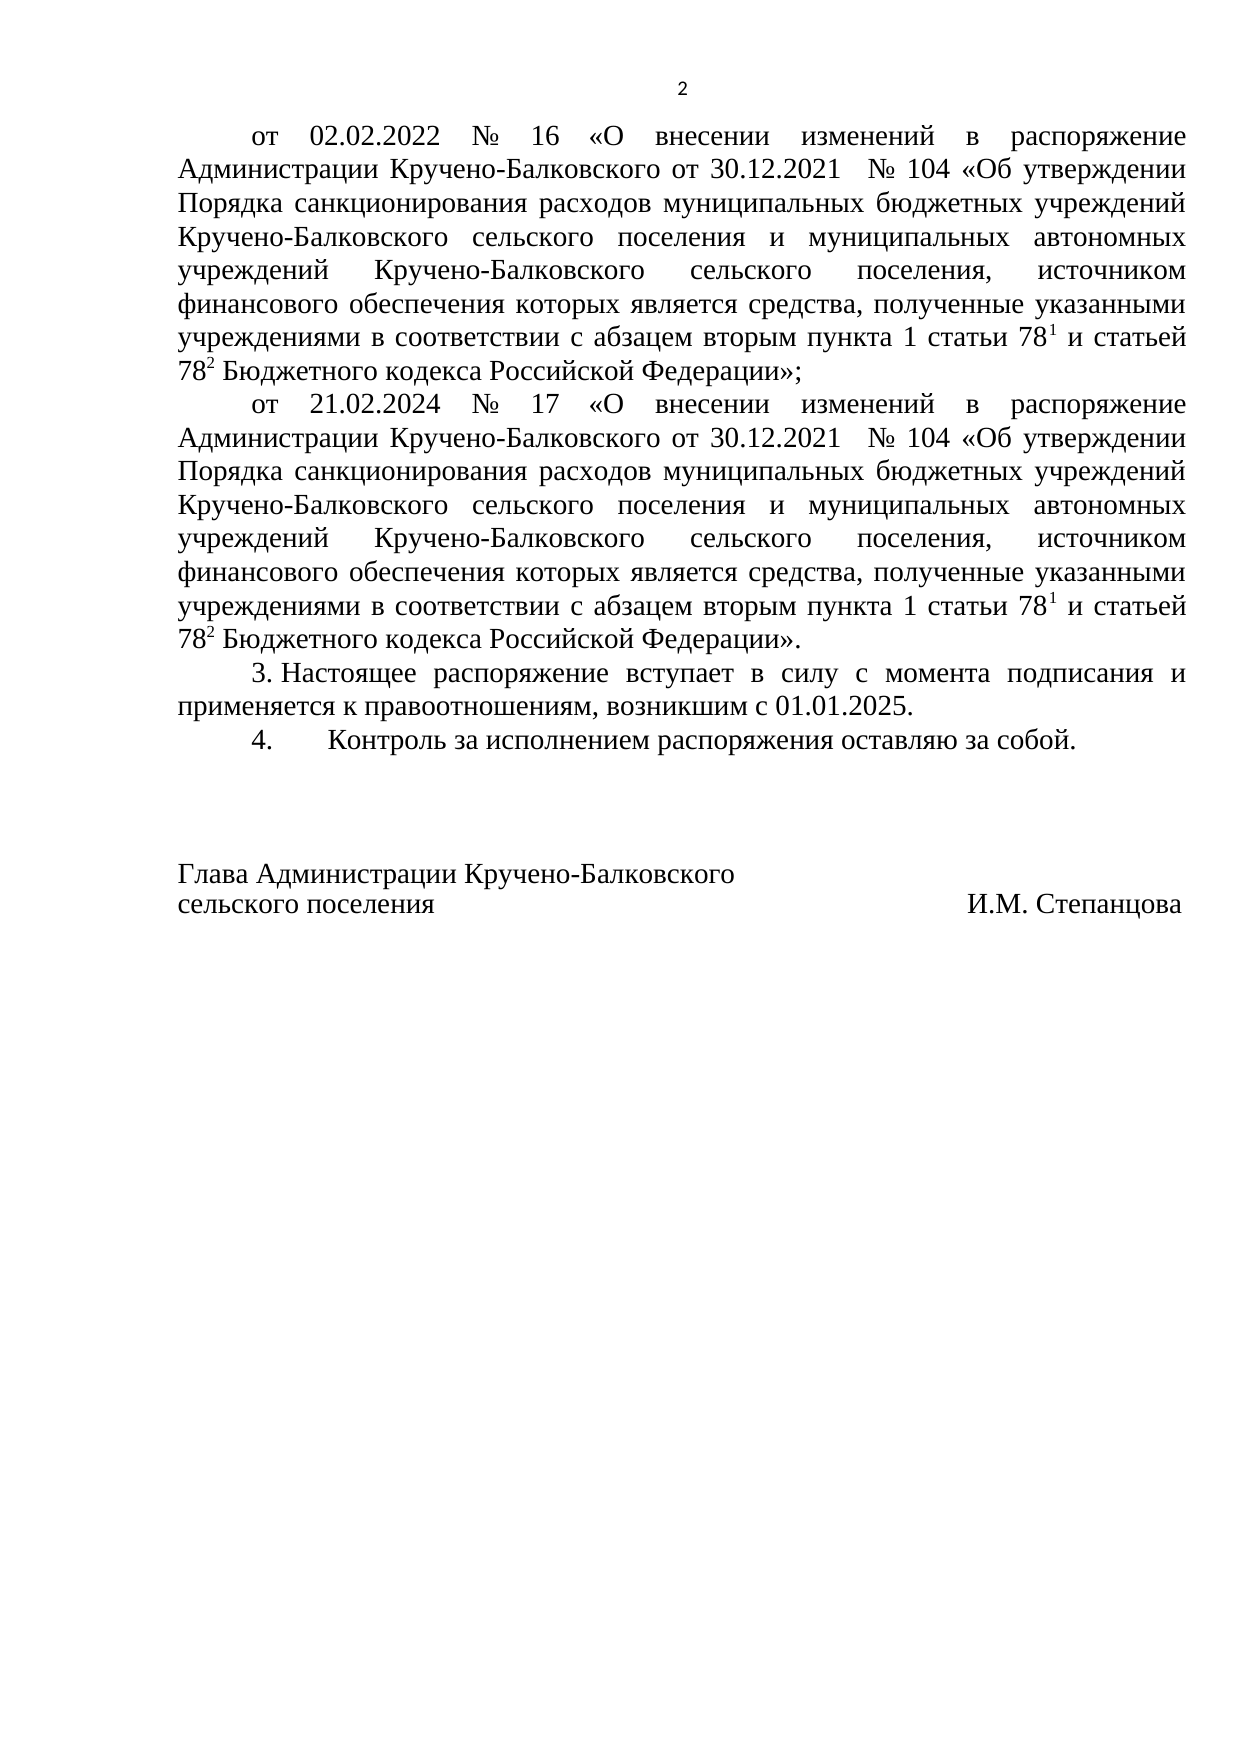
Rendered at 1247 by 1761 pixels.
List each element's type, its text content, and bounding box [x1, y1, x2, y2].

list Настоящее распоряжение вступает в силу с момента подписания и применяется к правоотношениям, возникшим с 01.01.2025. [177, 655, 1187, 722]
list Контроль за исполнением распоряжения оставляю за собой. [177, 722, 1187, 755]
text от 21.02.2024 № 17 «О внесении изменений в распоряжение Администрации Кручено-Балковского от 30.12.2021 № 104 «Об утверждении Порядка санкционирования расходов муниципальных бюджетных учреждений Кручено-Балковского сельского поселения и муниципальных автономных учреждений Кручено-Балковского сельского поселения, источником финансового обеспечения которых является средства, полученные указанными учреждениями в соответствии с абзацем вторым пункта 1 статьи 781 и статьей 782 Бюджетного кодекса Российской Федерации». [177, 386, 1187, 655]
text Глава Администрации Кручено-Балковского [177, 856, 1187, 889]
text от 02.02.2022 № 16 «О внесении изменений в распоряжение Администрации Кручено-Балковского от 30.12.2021 № 104 «Об утверждении Порядка санкционирования расходов муниципальных бюджетных учреждений Кручено-Балковского сельского поселения и муниципальных автономных учреждений Кручено-Балковского сельского поселения, источником финансового обеспечения которых является средства, полученные указанными учреждениями в соответствии с абзацем вторым пункта 1 статьи 781 и статьей 782 Бюджетного кодекса Российской Федерации»; [177, 118, 1187, 386]
text сельского поселения И.М. Степанцова И.М. Степанцова [177, 889, 1187, 1161]
